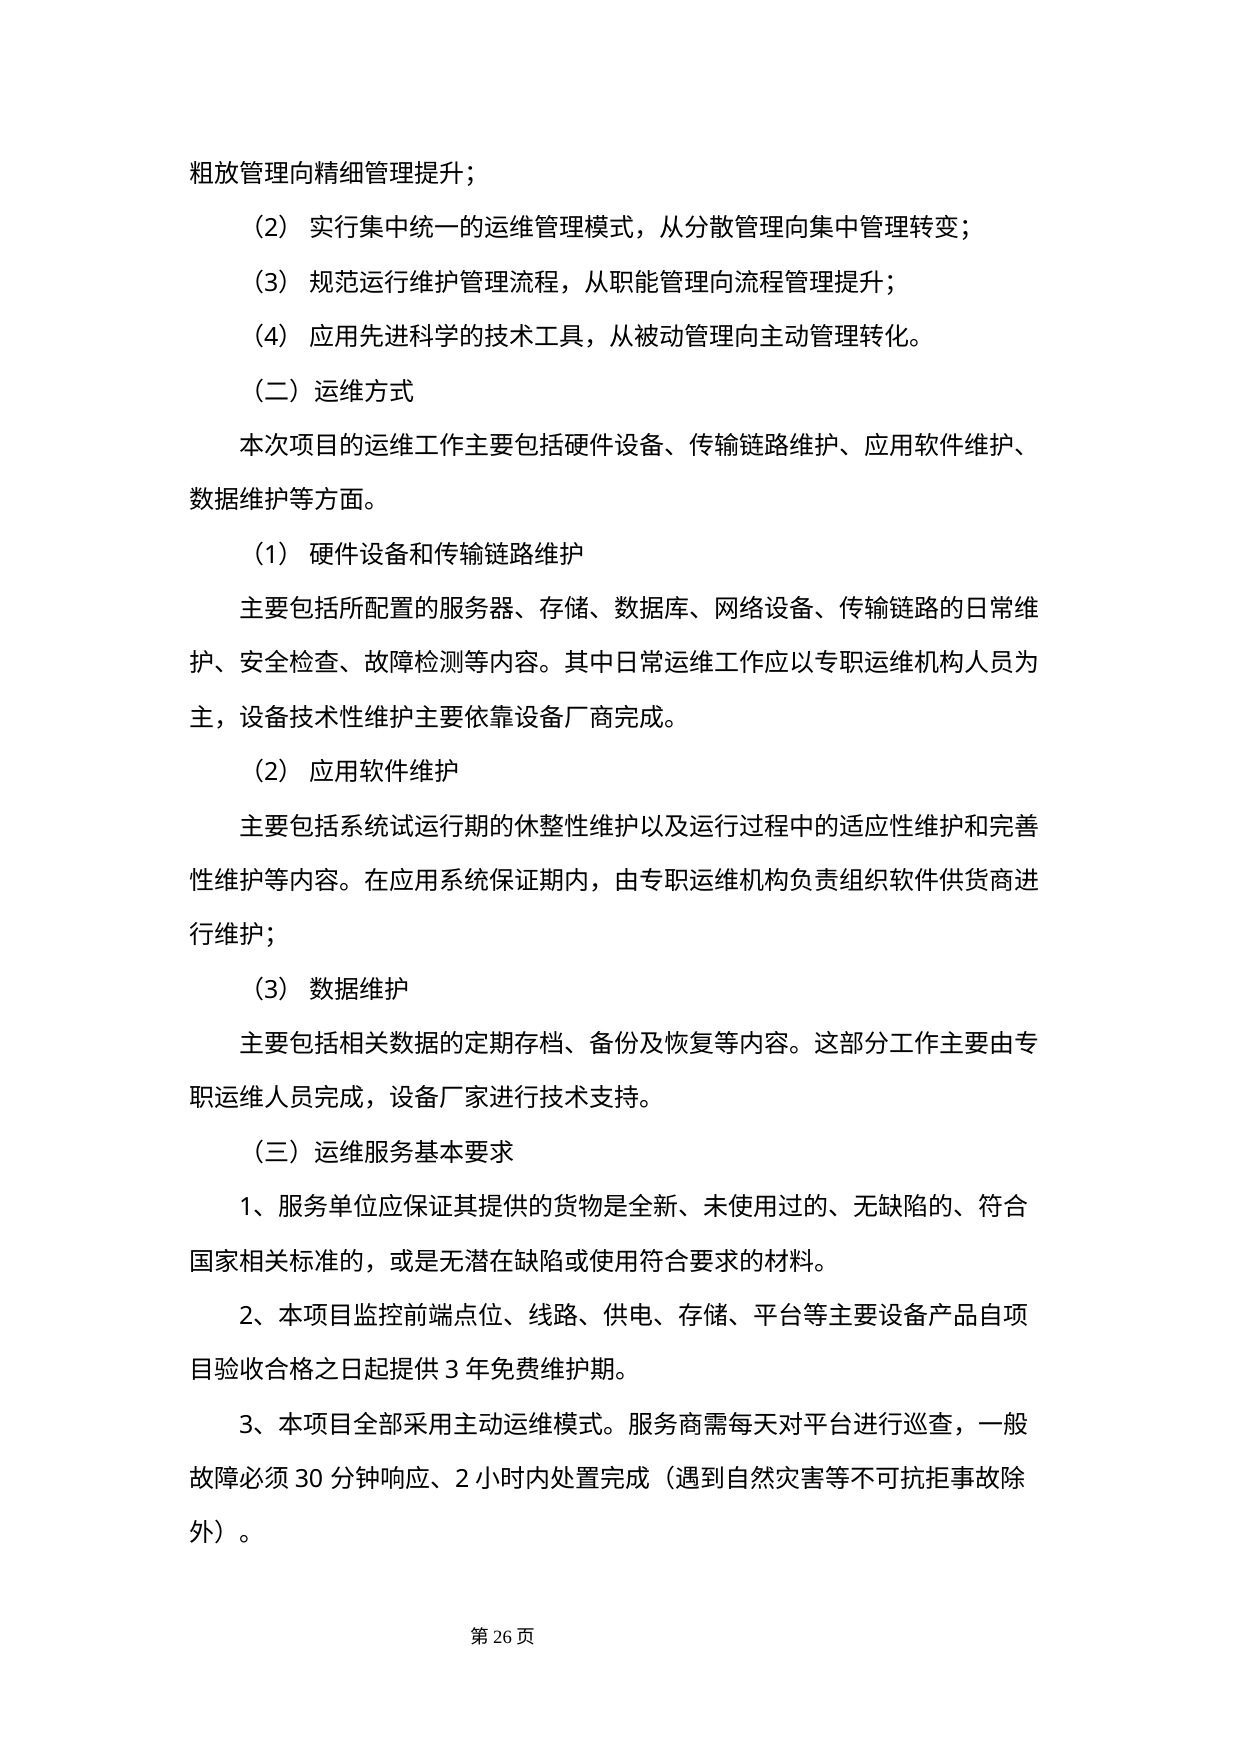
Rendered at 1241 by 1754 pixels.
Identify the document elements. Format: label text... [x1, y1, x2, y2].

text （2） 应用软件维护 [189, 752, 1051, 788]
text 1、服务单位应保证其提供的货物是全新、未使用过的、无缺陷的、符合国家相关标准的，或是无潜在缺陷或使用符合要求的材料。 [189, 1187, 1051, 1277]
text 2、本项目监控前端点位、线路、供电、存储、平台等主要设备产品自项目验收合格之日起提供 3 年免费维护期。 [189, 1295, 1051, 1386]
text 3、本项目全部采用主动运维模式。服务商需每天对平台进行巡查，一般故障必须 30 分钟响应、2 小时内处置完成（遇到自然灾害等不可抗拒事故除外）。 [189, 1404, 1051, 1549]
text （二）运维方式 [189, 371, 1051, 407]
text 主要包括相关数据的定期存档、备份及恢复等内容。这部分工作主要由专职运维人员完成，设备厂家进行技术支持。 [189, 1023, 1051, 1114]
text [189, 153, 1051, 190]
text 本次项目的运维工作主要包括硬件设备、传输链路维护、应用软件维护、数据维护等方面。 [189, 425, 1051, 516]
text （3） 数据维护 [189, 969, 1051, 1005]
text （4） 应用先进科学的技术工具，从被动管理向主动管理转化。 [189, 317, 1051, 353]
text （3） 规范运行维护管理流程，从职能管理向流程管理提升； [189, 262, 1051, 298]
text （2） 实行集中统一的运维管理模式，从分散管理向集中管理转变； [189, 208, 1051, 244]
text 主要包括系统试运行期的休整性维护以及运行过程中的适应性维护和完善性维护等内容。在应用系统保证期内，由专职运维机构负责组织软件供货商进行维护； [189, 806, 1051, 951]
text （三）运维服务基本要求 [189, 1132, 1051, 1168]
text （1） 硬件设备和传输链路维护 [189, 534, 1051, 570]
text 主要包括所配置的服务器、存储、数据库、网络设备、传输链路的日常维护、安全检查、故障检测等内容。其中日常运维工作应以专职运维机构人员为主，设备技术性维护主要依靠设备厂商完成。 [189, 588, 1051, 733]
